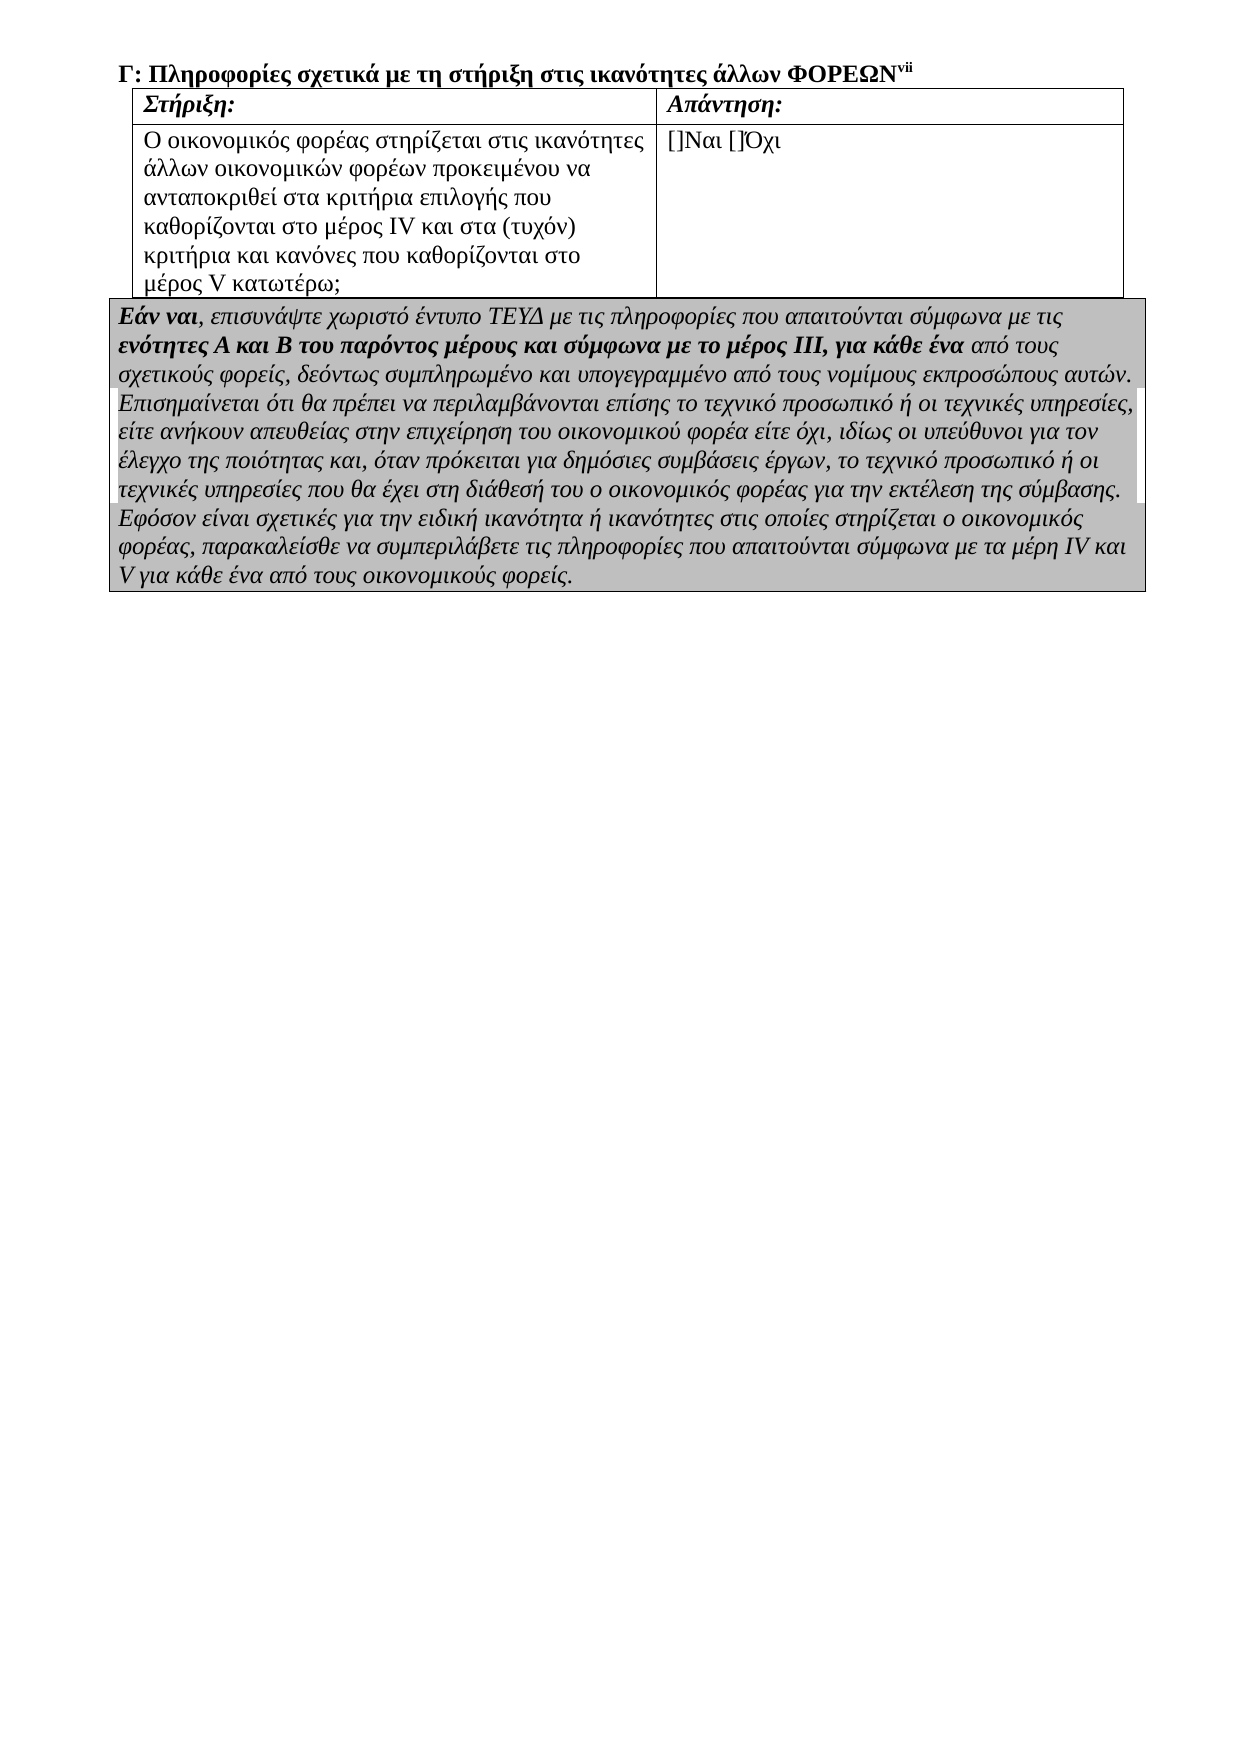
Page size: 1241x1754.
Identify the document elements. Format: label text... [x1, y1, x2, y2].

table_cell []Ναι []Όχι [657, 125, 1123, 297]
table_header Στήριξη: [133, 89, 656, 124]
text Εφόσον είναι σχετικές για την ειδική ικανότητα ή ικανότητες στις οποίες στηρίζεται ο οικονομικός φορέας, παρακαλείσθε να συμπεριλάβετε τις πληροφορίες που απαιτούνται σύμφωνα με τα μέρη IV και V για κάθε ένα από τους οικονομικούς φορείς. [110, 499, 1145, 591]
table_cell Ο οικονομικός φορέας στηρίζεται στις ικανότητες άλλων οικονομικών φορέων προκειμένου να ανταποκριθεί στα κριτήρια επιλογής που καθορίζονται στο μέρος IV και στα (τυχόν) κριτήρια και κανόνες που καθορίζονται στο μέρος V κατωτέρω; [133, 125, 656, 297]
text Γ: Πληροφορίες σχετικά με τη στήριξη στις ικανότητες άλλων ΦΟΡΕΩΝ [118, 59, 1137, 88]
table_header Απάντηση: [657, 89, 1123, 124]
text Επισημαίνεται ότι θα πρέπει να περιλαμβάνονται επίσης το τεχνικό προσωπικό ή οι τεχνικές υπηρεσίες, είτε ανήκουν απευθείας στην επιχείρηση του οικονομικού φορέα είτε όχι, ιδίως οι υπεύθυνοι για τον έλεγχο της ποιότητας και, όταν πρόκειται για δημόσιες συμβάσεις έργων, το τεχνικό προσωπικό ή οι τεχνικές υπηρεσίες που θα έχει στη διάθεσή του ο οικονομικός φορέας για την εκτέλεση της σύμβασης. [118, 388, 1137, 499]
text Εάν ναι, επισυνάψτε χωριστό έντυπο ΤΕΥΔ με τις πληροφορίες που απαιτούνται σύμφωνα με τις ενότητες Α και Β του παρόντος μέρους και σύμφωνα με το μέρος ΙΙΙ, για κάθε ένα από τους σχετικούς φορείς, δεόντως συμπληρωμένο και υπογεγραμμένο από τους νομίμους εκπροσώπους αυτών. [110, 299, 1145, 388]
